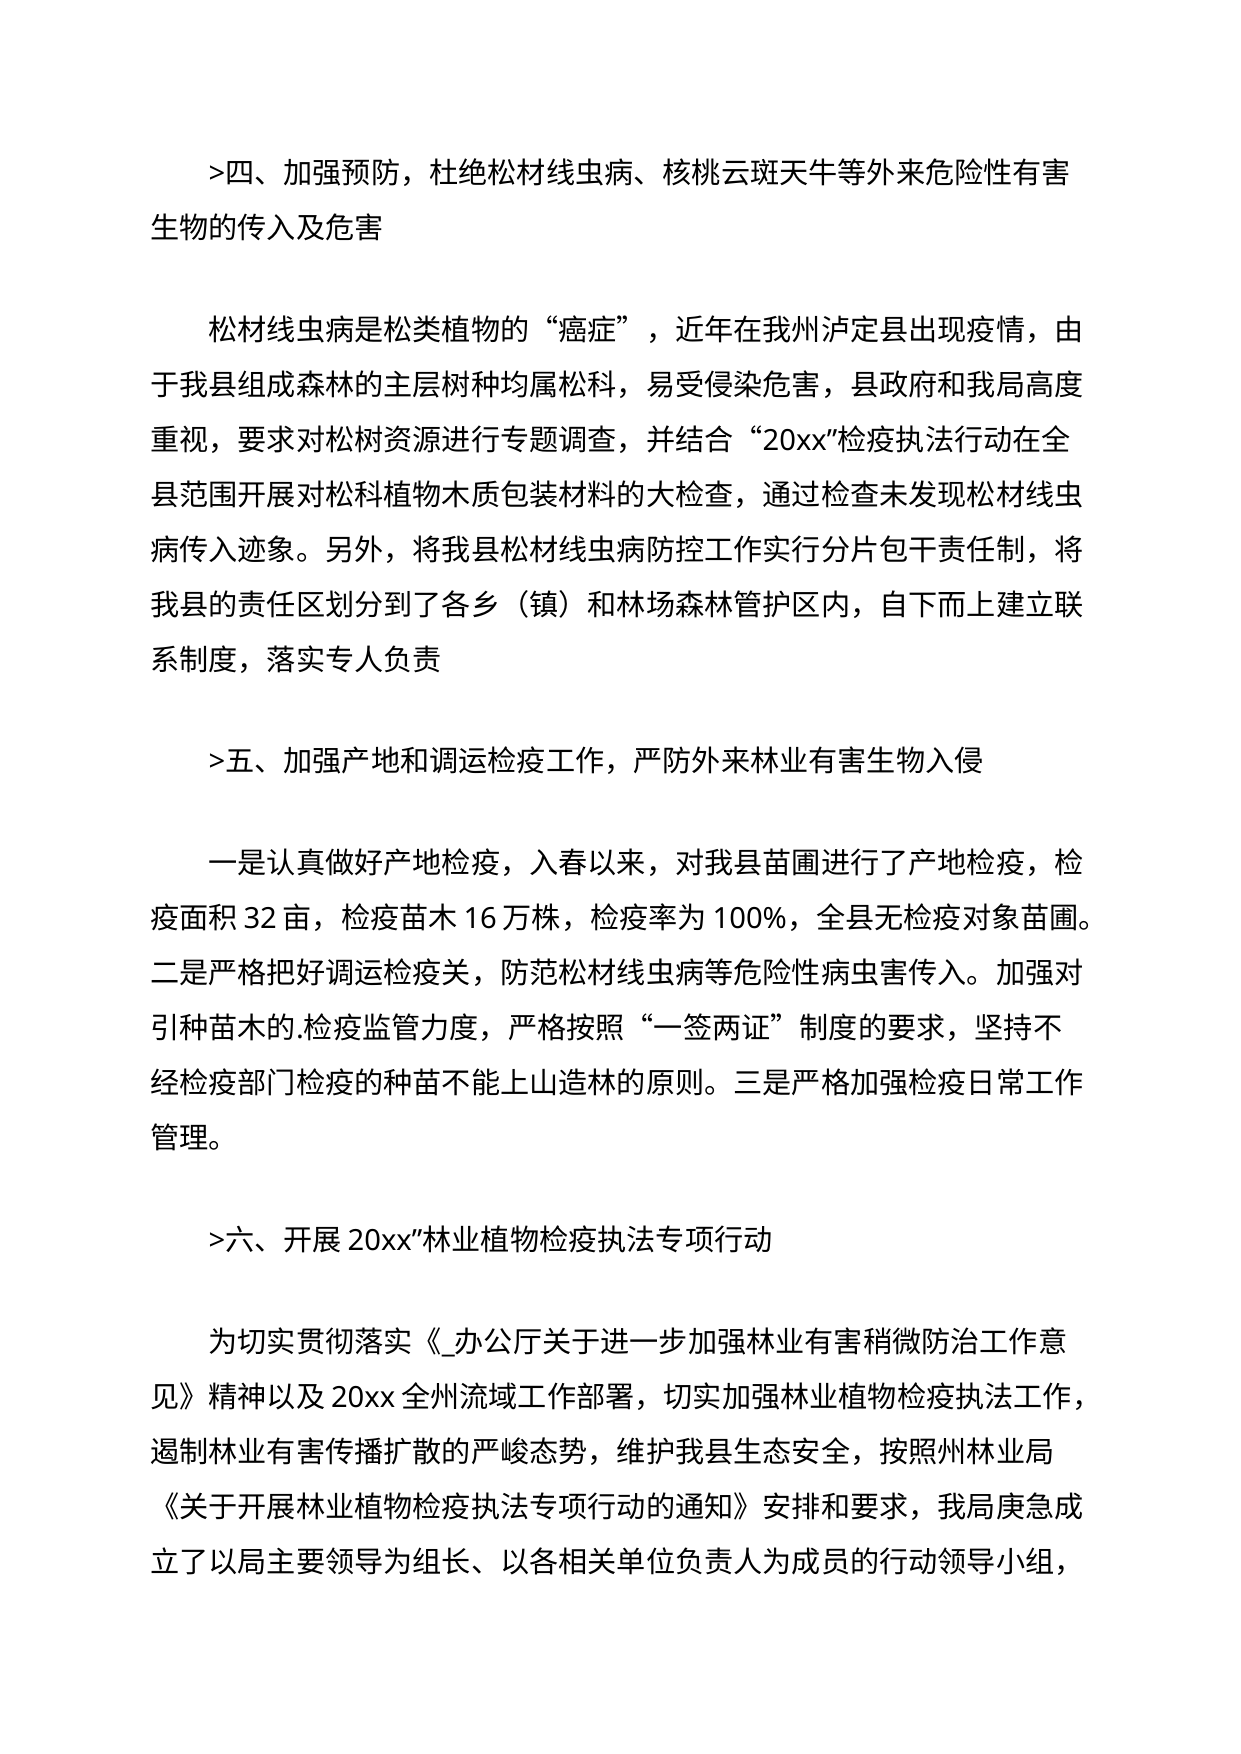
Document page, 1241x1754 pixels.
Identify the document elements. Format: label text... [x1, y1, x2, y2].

text >五、加强产地和调运检疫工作，严防外来林业有害生物入侵 [150, 738, 1090, 780]
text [150, 1318, 1090, 1581]
text 松材线虫病是松类植物的“癌症”，近年在我州泸定县出现疫情，由于我县组成森林的主层树种均属松科，易受侵染危害，县政府和我局高度重视，要求对松树资源进行专题调查，并结合“20xx”检疫执法行动在全县范围开展对松科植物木质包装材料的大检查，通过检查未发现松材线虫病传入迹象。另外，将我县松材线虫病防控工作实行分片包干责任制，将我县的责任区划分到了各乡（镇）和林场森林管护区内，自下而上建立联系制度，落实专人负责 [150, 307, 1090, 678]
text >六、开展20xx”林业植物检疫执法专项行动 [150, 1216, 1090, 1259]
text 一是认真做好产地检疫，入春以来，对我县苗圃进行了产地检疫，检疫面积32亩，检疫苗木16万株，检疫率为100%，全县无检疫对象苗圃。二是严格把好调运检疫关，防范松材线虫病等危险性病虫害传入。加强对引种苗木的.检疫监管力度，严格按照“一签两证”制度的要求，坚持不经检疫部门检疫的种苗不能上山造林的原则。三是严格加强检疫日常工作管理。 [150, 840, 1090, 1157]
text >四、加强预防，杜绝松材线虫病、核桃云斑天牛等外来危险性有害生物的传入及危害 [150, 150, 1090, 247]
